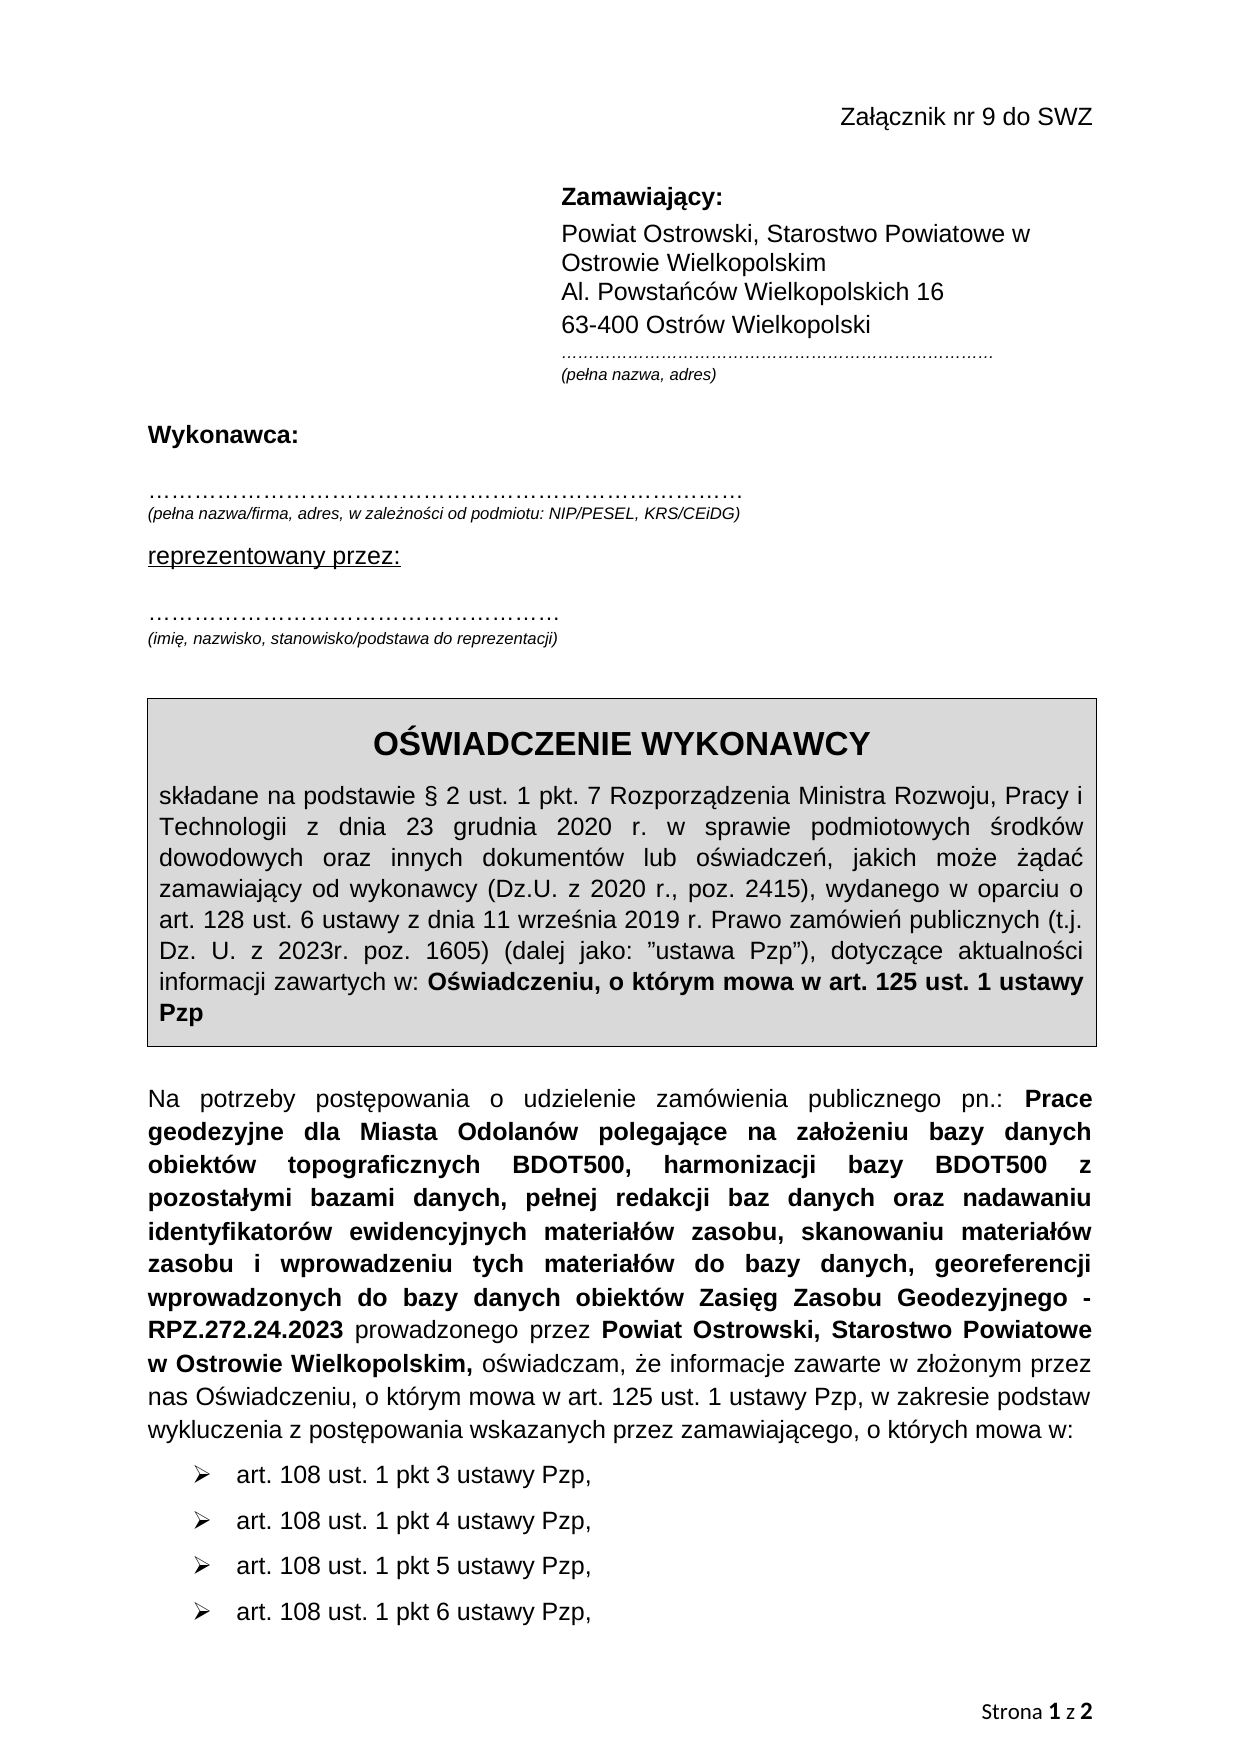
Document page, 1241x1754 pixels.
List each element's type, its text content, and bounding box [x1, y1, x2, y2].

text (pełna nazwa, adres) [561, 365, 1093, 384]
text Zamawiający: [561, 182, 1093, 211]
list art. 108 ust. 1 pkt 4 ustawy Pzp, [192, 1506, 1093, 1534]
text ……………………………………………… [148, 599, 753, 625]
list art. 108 ust. 1 pkt 6 ustawy Pzp, [192, 1597, 1093, 1626]
text Al. Powstańców Wielkopolskich 16 [561, 277, 1093, 306]
subtitle Załącznik nr 9 do SWZ [207, 102, 1093, 131]
text (pełna nazwa/firma, adres, w zależności od podmiotu: NIP/PESEL, KRS/CEiDG) [148, 504, 783, 523]
text …………………………………………………………………… [561, 343, 1093, 362]
text Powiat Ostrowski, Starostwo Powiatowe w Ostrowie Wielkopolskim [561, 219, 1093, 277]
list art. 108 ust. 1 pkt 3 ustawy Pzp, [192, 1460, 1093, 1489]
text 63-400 Ostrów Wielkopolski [561, 310, 1093, 339]
text Na potrzeby postępowania o udzielenie zamówienia publicznego pn.: Prace geodezyjne dla Miasta Odolanów polegające na założeniu bazy danych obiektów topograficznych BDOT500, harmonizacji bazy BDOT500 z pozostałymi bazami danych, pełnej redakcji baz danych oraz nadawaniu identyfikatorów ewidencyjnych materiałów zasobu, skanowaniu materiałów zasobu i wprowadzeniu tych materiałów do bazy danych, georeferencji wprowadzonych do bazy danych obiektów Zasięg Zasobu Geodezyjnego - RPZ.272.24.2023 prowadzonego przez Powiat Ostrowski, Starostwo Powiatowe w Ostrowie Wielkopolskim, oświadczam, że informacje zawarte w złożonym przez nas Oświadczeniu, o którym mowa w art. 125 ust. 1 ustawy Pzp, w zakresie podstaw wykluczenia z postępowania wskazanych przez zamawiającego, o których mowa w: [148, 1084, 1093, 1443]
text (imię, nazwisko, stanowisko/podstawa do reprezentacji) [148, 629, 753, 648]
text …………………………………………………………………… [148, 477, 753, 504]
table_header OŚWIADCZENIE WYKONAWCY składane na podstawie § 2 ust. 1 pkt. 7 Rozporządzenia Ministra Rozwoju, Pracy i Technologii z dnia 23 grudnia 2020 r. w sprawie podmiotowych środków dowodowych oraz innych dokumentów lub oświadczeń, jakich może żądać zamawiający od wykonawcy (Dz.U. z 2020 r., poz. 2415), wydanego w oparciu o art. 128 ust. 6 ustawy z dnia 11 września 2019 r. Prawo zamówień publicznych (t.j. Dz. U. z 2023r. poz. 1605) (dalej jako: ”ustawa Pzp”), dotyczące aktualności informacji zawartych w: Oświadczeniu, o którym mowa w art. 125 ust. 1 ustawy Pzp [148, 699, 1096, 1046]
text Wykonawca: [148, 420, 1093, 449]
text reprezentowany przez: [148, 541, 1093, 570]
list art. 108 ust. 1 pkt 5 ustawy Pzp, [192, 1551, 1093, 1580]
